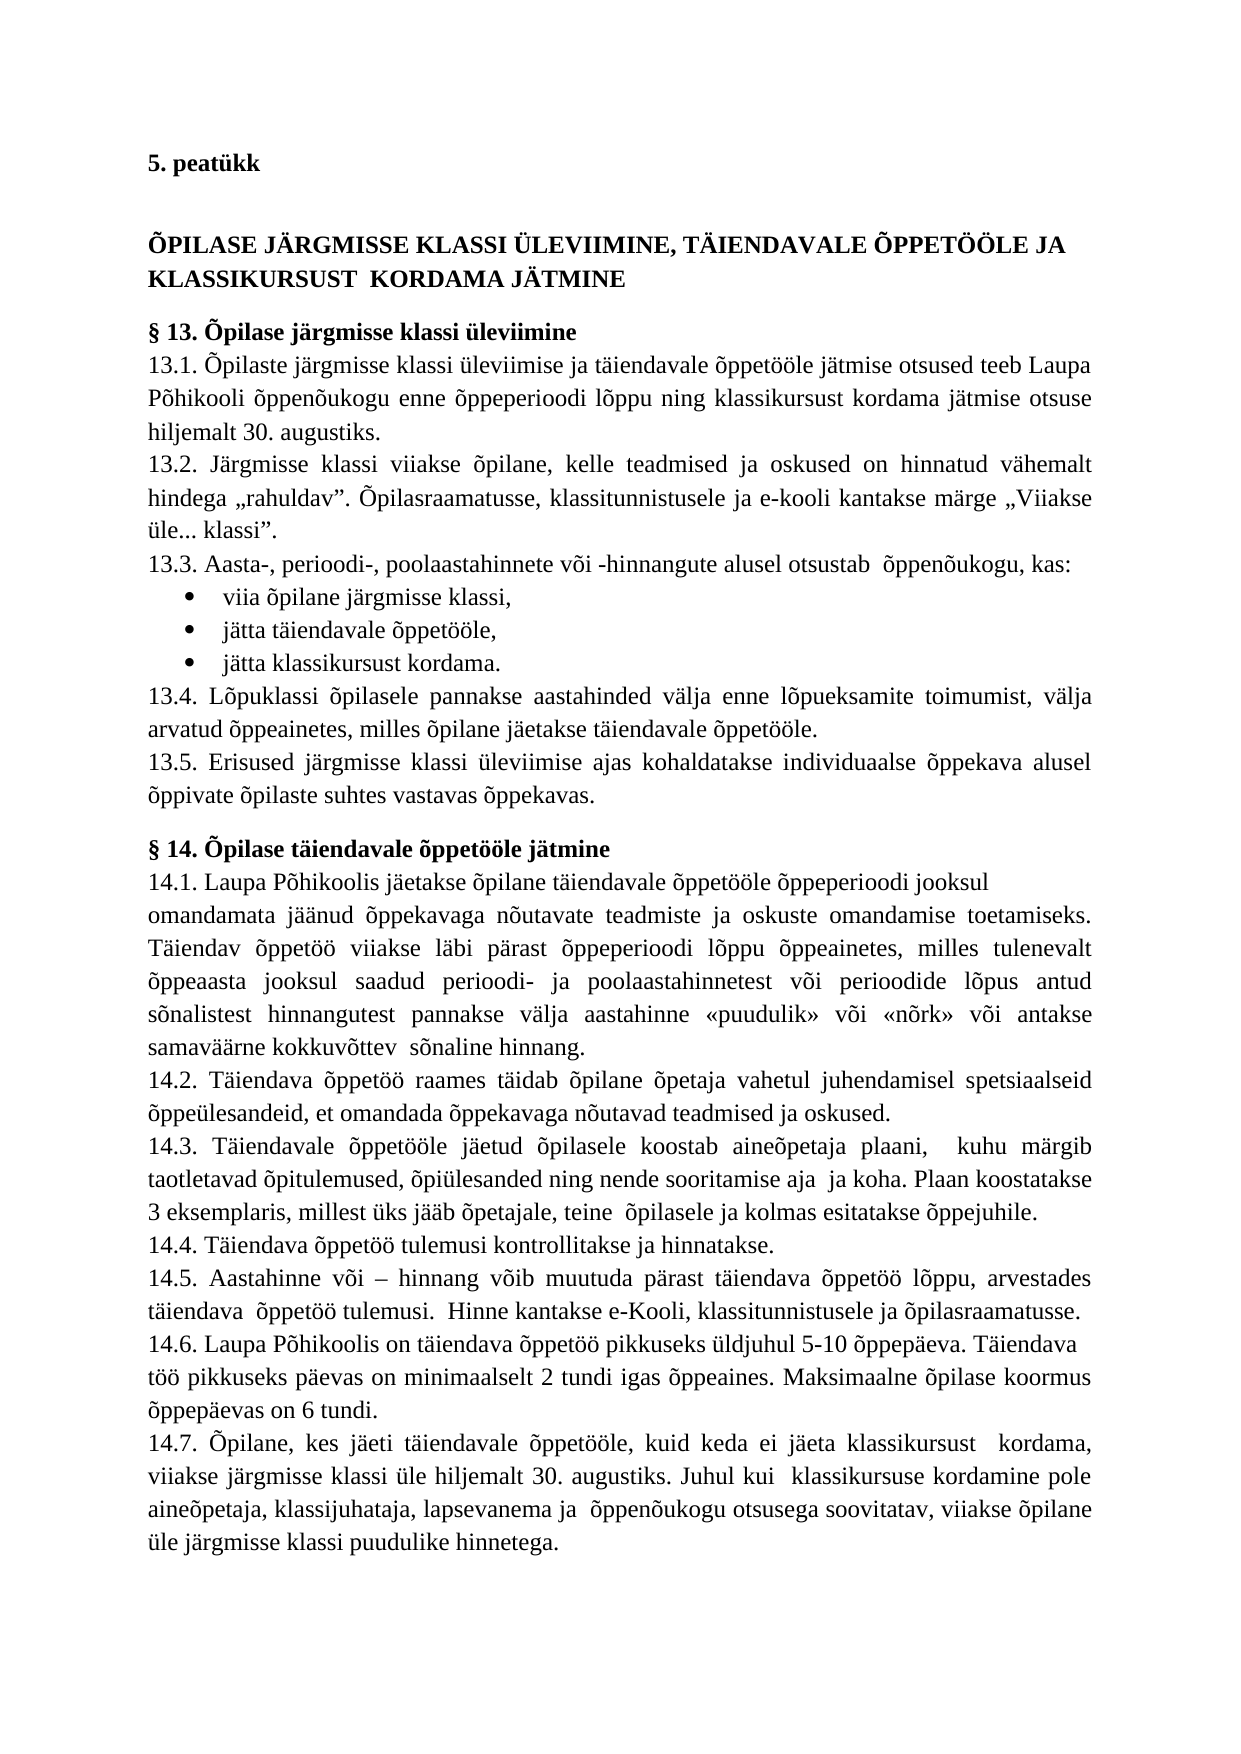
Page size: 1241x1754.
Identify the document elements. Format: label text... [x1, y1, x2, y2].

text töö pikkuseks päevas on minimaalselt 2 tundi igas õppeaines. Maksimaalne õpilase koormus õppepäevas on 6 tundi. [148, 1362, 1093, 1424]
subtitle § 13. Õpilase järgmisse klassi üleviimine [148, 317, 1093, 346]
text 13.1. Õpilaste järgmisse klassi üleviimise ja täiendavale õppetööle jätmise otsused teeb Laupa Põhikooli õppenõukogu enne õppeperioodi lõppu ning klassikursust kordama jätmise otsuse hiljemalt 30. augustiks. [148, 351, 1093, 445]
text 14.1. Laupa Põhikoolis jäetakse õpilane täiendavale õppetööle õppeperioodi jooksul [148, 867, 1093, 895]
text omandamata jäänud õppekavaga nõutavate teadmiste ja oskuste omandamise toetamiseks. Täiendav õppetöö viiakse läbi pärast õppeperioodi lõppu õppeainetes, milles tulenevalt õppeaasta jooksul saadud perioodi- ja poolaastahinnetest või perioodide lõpus antud sõnalistest hinnangutest pannakse välja aastahinne «puudulik» või «nõrk» või antakse samaväärne kokkuvõttev sõnaline hinnang. [148, 900, 1093, 1061]
text 13.4. Lõpuklassi õpilasele pannakse aastahinded välja enne lõpueksamite toimumist, välja arvatud õppeainetes, milles õpilane jäetakse täiendavale õppetööle. [148, 681, 1093, 742]
text 14.7. Õpilane, kes jäeti täiendavale õppetööle, kuid keda ei jäeta klassikursust kordama, viiakse järgmisse klassi üle hiljemalt 30. augustiks. Juhul kui klassikursuse kordamine pole aineõpetaja, klassijuhataja, lapsevanema ja õppenõukogu otsusega soovitatav, viiakse õpilane üle järgmisse klassi puudulike hinnetega. [148, 1428, 1093, 1556]
text 13.3. Aasta-, perioodi-, poolaastahinnete või -hinnangute alusel otsustab õppenõukogu, kas: [148, 549, 1093, 577]
list jätta klassikursust kordama. [185, 648, 1093, 676]
list viia õpilane järgmisse klassi, [185, 582, 1093, 610]
text 14.5. Aastahinne või – hinnang võib muutuda pärast täiendava õppetöö lõppu, arvestades täiendava õppetöö tulemusi. Hinne kantakse e-Kooli, klassitunnistusele ja õpilasraamatusse. [148, 1263, 1093, 1325]
list jätta täiendavale õppetööle, [185, 615, 1093, 643]
subtitle ÕPILASE JÄRGMISSE KLASSI ÜLEVIIMINE, TÄIENDAVALE ÕPPETÖÖLE JA KLASSIKURSUST KORDAMA JÄTMINE [148, 231, 1093, 292]
text 14.2. Täiendava õppetöö raames täidab õpilane õpetaja vahetul juhendamisel spetsiaalseid õppeülesandeid, et omandada õppekavaga nõutavad teadmised ja oskused. [148, 1065, 1093, 1127]
text 14.3. Täiendavale õppetööle jäetud õpilasele koostab aineõpetaja plaani, kuhu märgib taotletavad õpitulemused, õpiülesanded ning nende sooritamise aja ja koha. Plaan koostatakse 3 eksemplaris, millest üks jääb õpetajale, teine õpilasele ja kolmas esitatakse õppejuhile. [148, 1131, 1093, 1226]
text 13.5. Erisused järgmisse klassi üleviimise ajas kohaldatakse individuaalse õppekava alusel õppivate õpilaste suhtes vastavas õppekavas. [148, 747, 1093, 808]
text 13.2. Järgmisse klassi viiakse õpilane, kelle teadmised ja oskused on hinnatud vähemalt hindega „rahuldav”. Õpilasraamatusse, klassitunnistusele ja e-kooli kantakse märge „Viiakse üle... klassi”. [148, 449, 1093, 544]
subtitle § 14. Õpilase täiendavale õppetööle jätmine [148, 834, 1093, 862]
text 14.6. Laupa Põhikoolis on täiendava õppetöö pikkuseks üldjuhul 5-10 õppepäeva. Täiendava [148, 1329, 1093, 1358]
text 14.4. Täiendava õppetöö tulemusi kontrollitakse ja hinnatakse. [148, 1230, 1093, 1259]
subtitle 5. peatükk [148, 148, 1093, 176]
